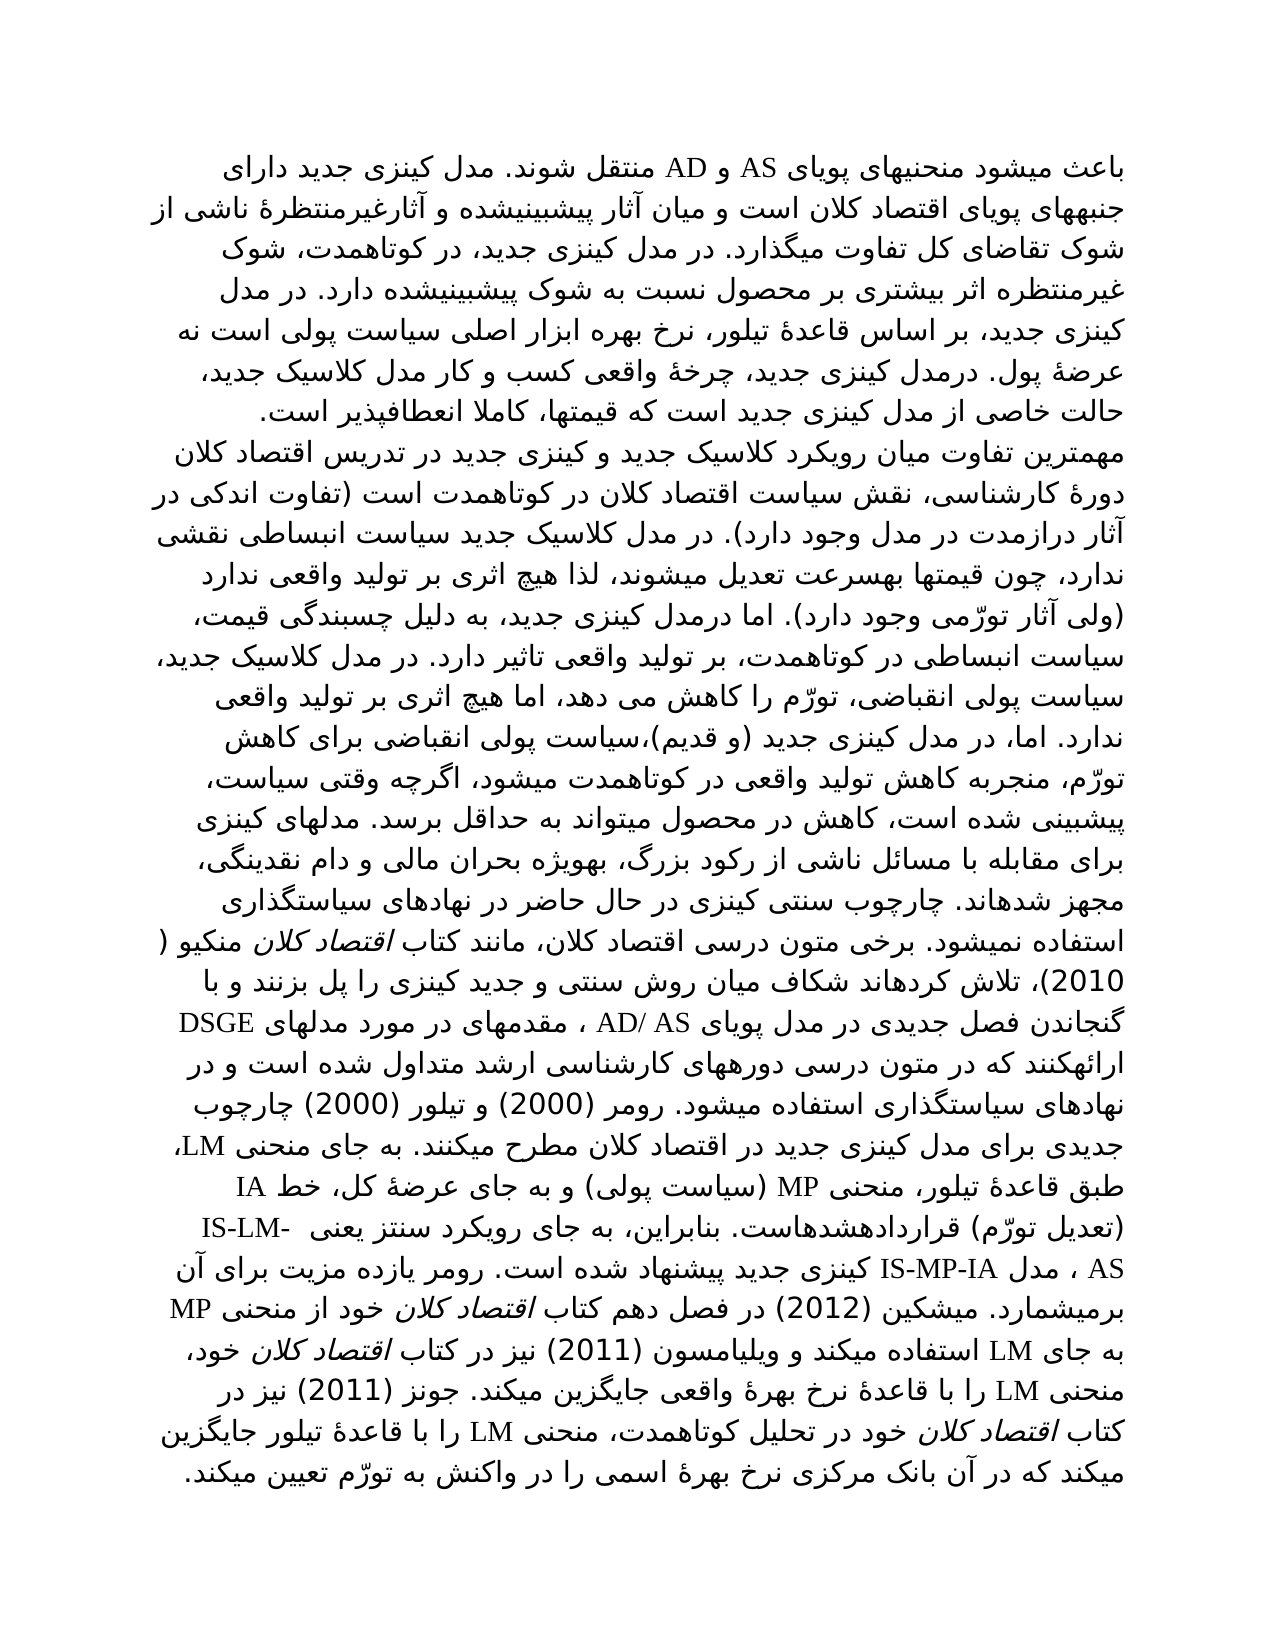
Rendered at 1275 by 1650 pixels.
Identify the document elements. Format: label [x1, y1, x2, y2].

text [150, 150, 1125, 1489]
